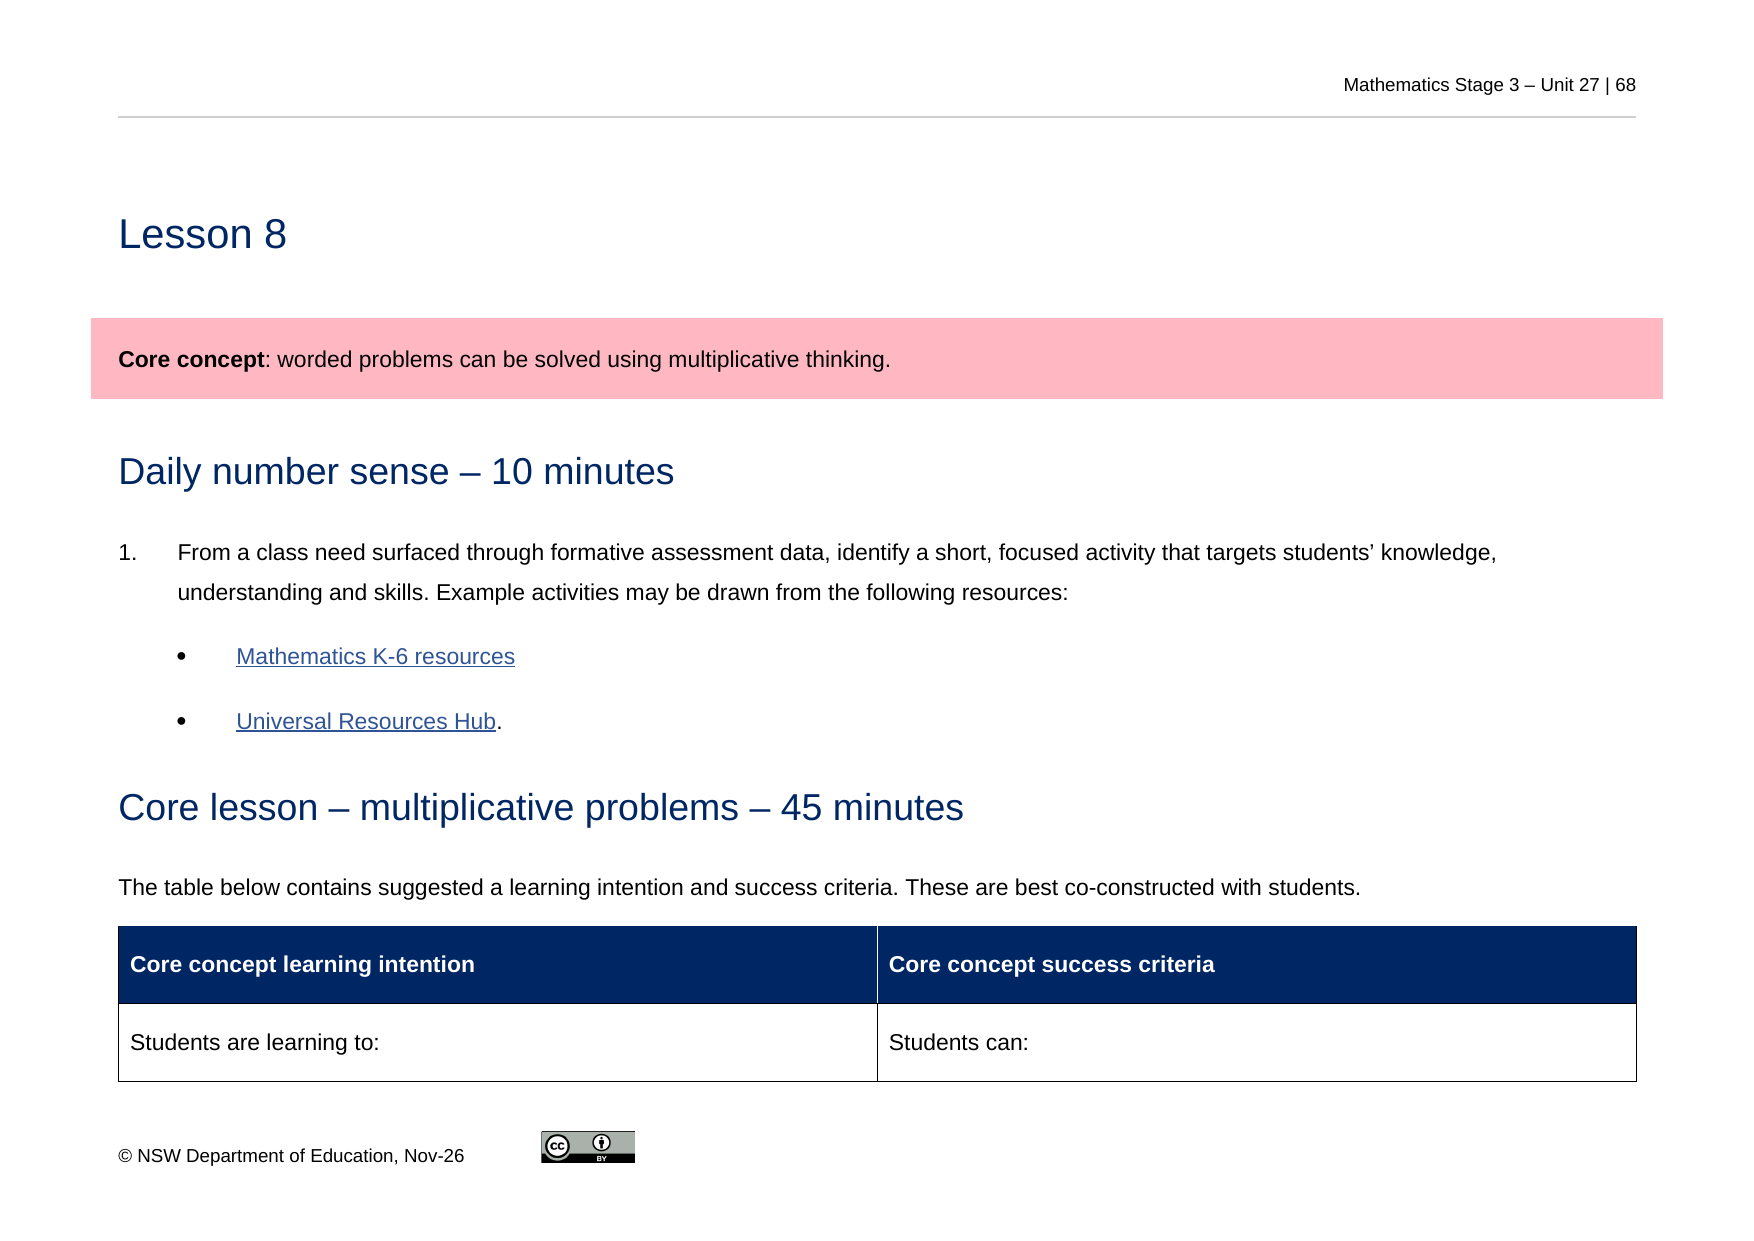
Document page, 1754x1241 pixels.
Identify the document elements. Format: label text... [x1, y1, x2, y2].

text Core concept: worded problems can be solved using multiplicative thinking. [97, 325, 1657, 393]
subtitle Daily number sense – 10 minutes [118, 449, 1636, 493]
text The table below contains suggested a learning intention and success criteria. These are best co-constructed with students. [118, 874, 1636, 901]
picture [541, 1131, 635, 1163]
table_header Core concept success criteria [878, 926, 1636, 1003]
list Universal Resources Hub. [177, 708, 1636, 734]
subtitle Core lesson – multiplicative problems – 45 minutes [118, 785, 1636, 828]
table_header Core concept learning intention [119, 926, 877, 1003]
list Mathematics K-6 resources [177, 643, 1636, 669]
subtitle Lesson 8 [118, 209, 1636, 257]
table_cell Students are learning to: select and apply strategies to solve problems involving multiplication and division with whole numbers. [119, 1004, 877, 1081]
list From a class need surfaced through formative assessment data, identify a short, focused activity that targets students’ knowledge, understanding and skills. Example activities may be drawn from the following resources: [118, 539, 1636, 605]
